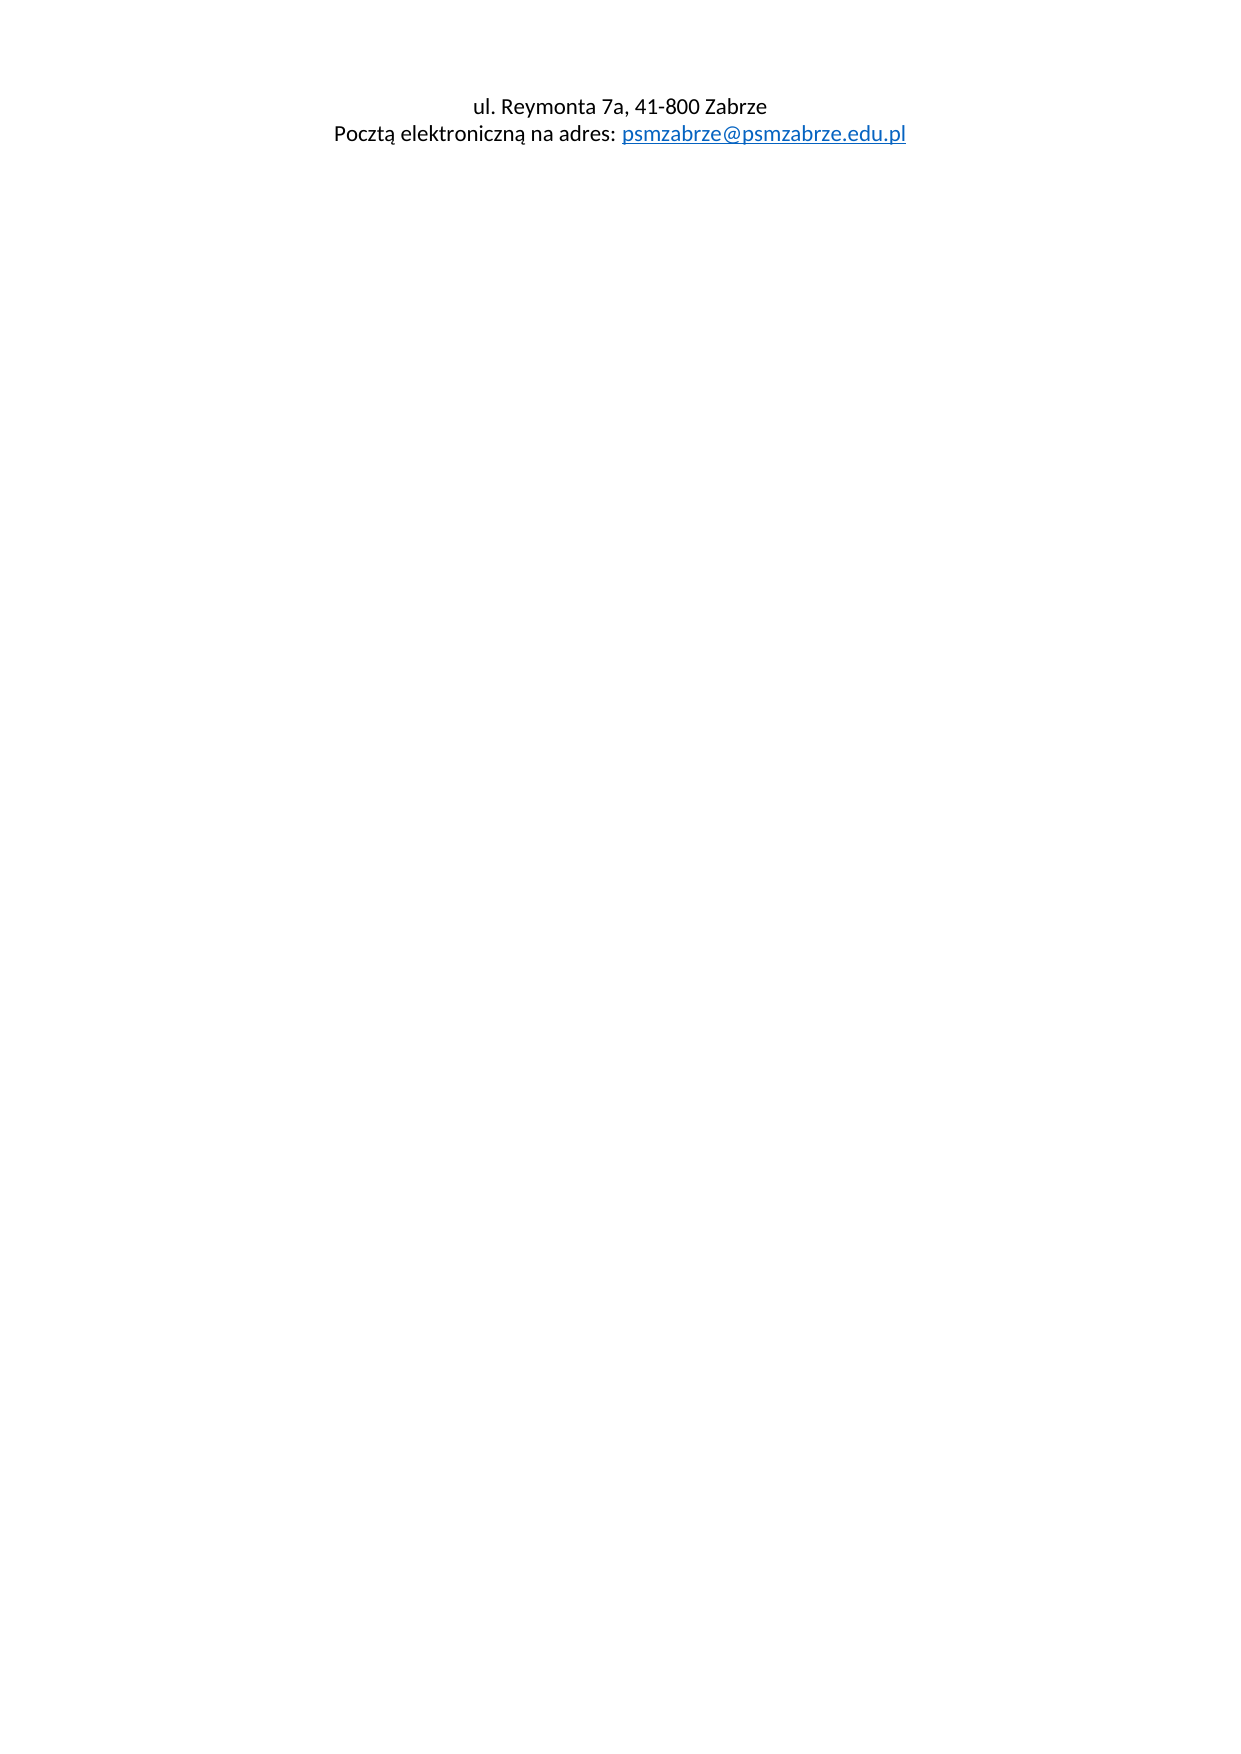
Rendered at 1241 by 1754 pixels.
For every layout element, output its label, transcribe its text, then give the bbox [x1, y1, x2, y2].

text ul. Reymonta 7a, 41-800 Zabrze [148, 103, 529, 117]
text ul. Reymonta 7a, 41-800 Zabrze [530, 103, 1093, 117]
text Pocztą elektroniczną na adres: psmzabrze@psmzabrze.edu.pl [148, 130, 624, 144]
